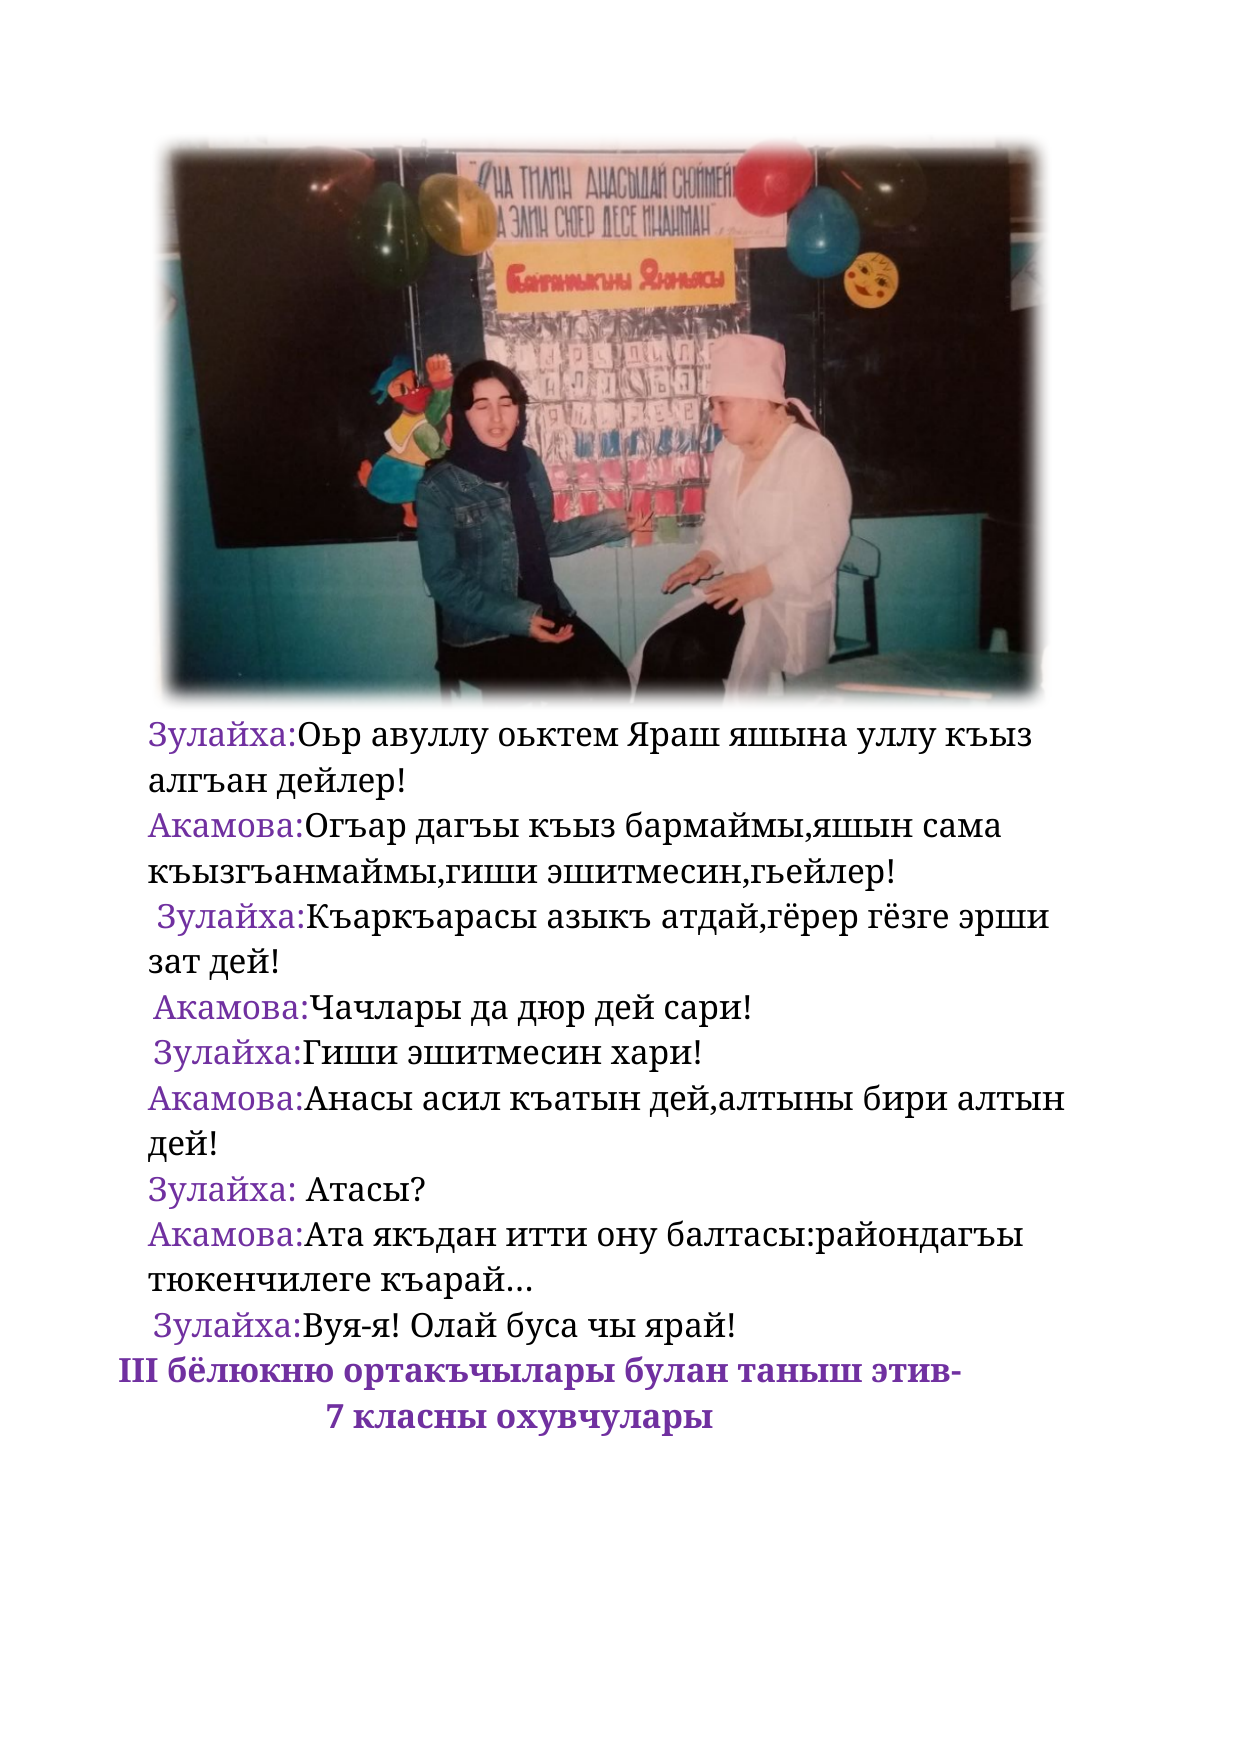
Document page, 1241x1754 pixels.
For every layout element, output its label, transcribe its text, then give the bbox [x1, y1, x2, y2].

text Акамова:Ата якъдан итти ону балтасы:райондагъы тюкенчилеге къарай… [148, 1211, 1107, 1302]
text III бёлюкню ортакъчылары булан таныш этив- [118, 1347, 1107, 1392]
text Акамова:Анасы асил къатын дей,алтыны бири алтын дей! [148, 1074, 1107, 1165]
picture [180, 162, 1023, 682]
text Зулайха:Вуя-я! Олай буса чы ярай! [118, 1302, 1107, 1347]
text Акамова:Огъар дагъы къыз бармаймы,яшын сама къызгъанмаймы,гиши эшитмесин,гьейлер! [148, 802, 1107, 893]
text 7 класны охувчулары [118, 1392, 1107, 1438]
text Зулайха: Атасы? [148, 1165, 1107, 1211]
text Зулайха:Гиши эшитмесин хари! [118, 1029, 1107, 1074]
text Зулайха:Къаркъарасы азыкъ атдай,гёрер гёзге эрши зат дей! [148, 893, 1107, 984]
text Зулайха:Оьр авуллу оьктем Яраш яшына уллу къыз алгъан дейлер! [148, 711, 1107, 802]
text Акамова:Чачлары да дюр дей сари! [118, 984, 1107, 1029]
